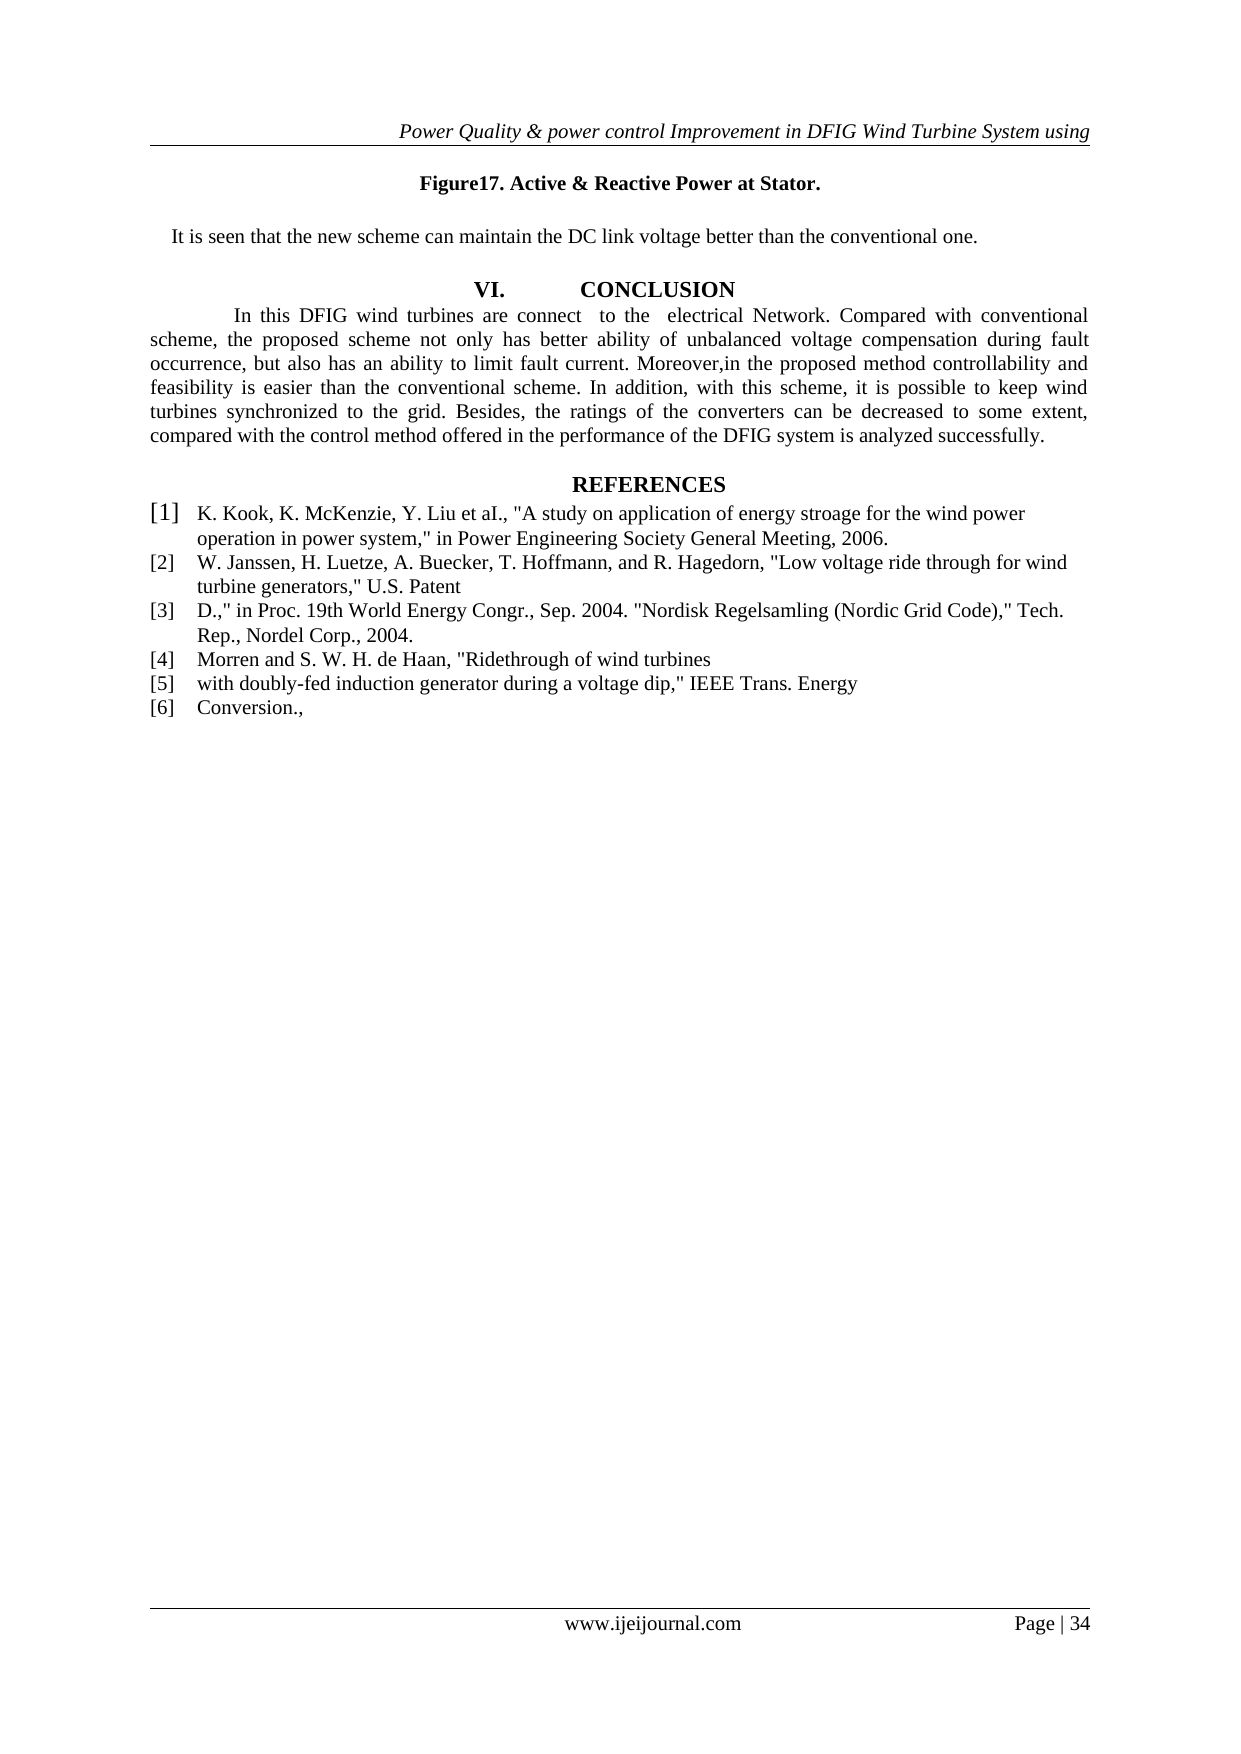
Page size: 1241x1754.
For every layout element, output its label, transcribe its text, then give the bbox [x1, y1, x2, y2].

list W. Janssen, H. Luetze, A. Buecker, T. Hoffmann, and R. Hagedorn, "Low voltage ride through for wind turbine generators," U.S. Patent [150, 550, 1090, 598]
text Figure17. Active & Reactive Power at Stator. [150, 171, 1090, 195]
text In this DFIG wind turbines are connect to the electrical Network. Compared with conventional scheme, the proposed scheme not only has better ability of unbalanced voltage compensation during fault occurrence, but also has an ability to limit fault current. Moreover,in the proposed method controllability and feasibility is easier than the conventional scheme. In addition, with this scheme, it is possible to keep wind turbines synchronized to the grid. Besides, the ratings of the converters can be decreased to some extent, compared with the control method offered in the performance of the DFIG system is analyzed successfully. [150, 303, 1090, 447]
list with doubly-fed induction generator during a voltage dip," IEEE Trans. Energy [150, 671, 1090, 695]
list K. Kook, K. McKenzie, Y. Liu et aI., "A study on application of energy stroage for the wind power operation in power system," in Power Engineering Society General Meeting, 2006. [150, 497, 1090, 550]
list CONCLUSION [150, 276, 1090, 303]
list D.," in Proc. 19th World Energy Congr., Sep. 2004. "Nordisk Regelsamling (Nordic Grid Code)," Tech. Rep., Nordel Corp., 2004. [150, 598, 1090, 647]
text It is seen that the new scheme can maintain the DC link voltage better than the conventional one. [150, 223, 1090, 248]
text REFERENCES [150, 471, 1090, 497]
list Morren and S. W. H. de Haan, "Ridethrough of wind turbines [150, 647, 1090, 671]
list Conversion., [150, 695, 1090, 719]
